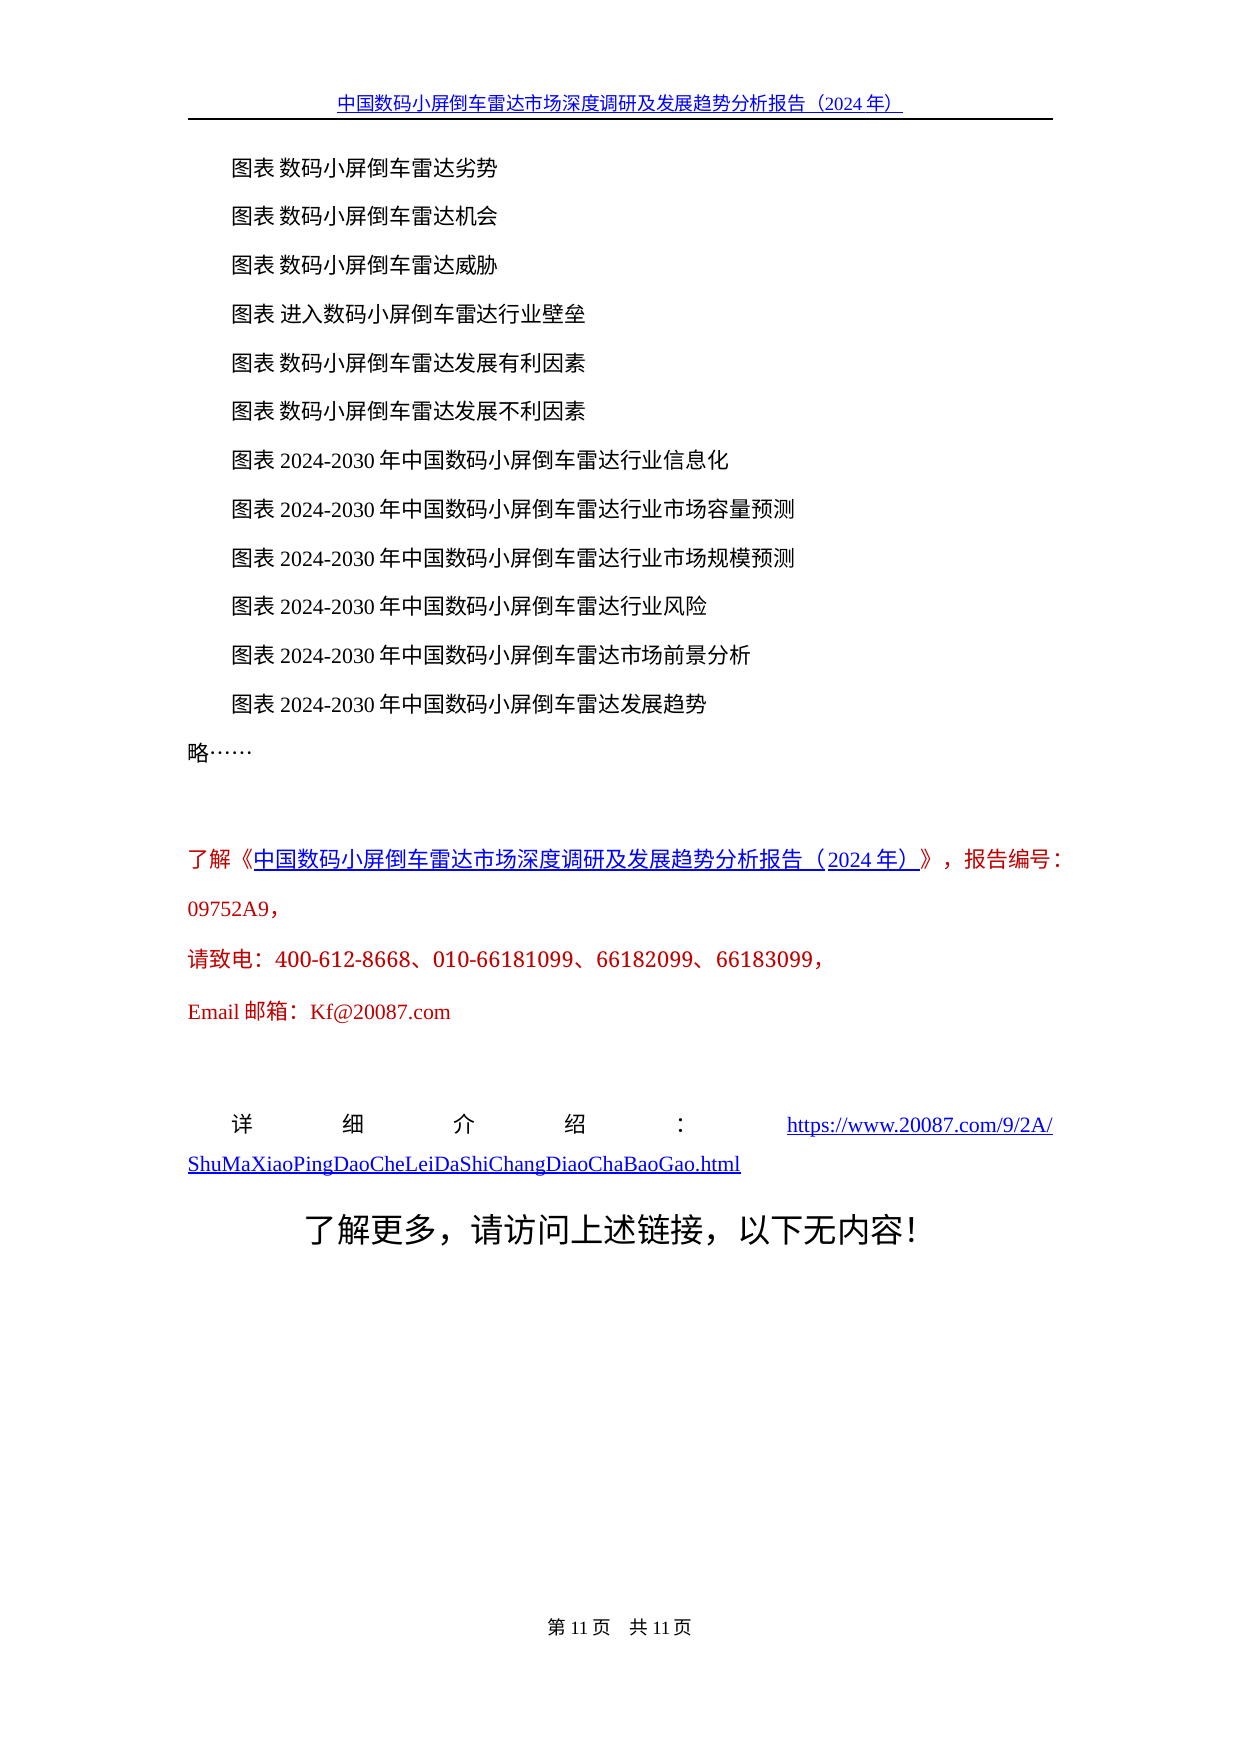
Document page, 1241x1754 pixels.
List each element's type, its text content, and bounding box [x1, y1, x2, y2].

text 详细介绍：https://www.20087.com/9/2A/ShuMaXiaoPingDaoCheLeiDaShiChangDiaoChaBaoGao.html [187, 1106, 1053, 1179]
text 了解《中国数码小屏倒车雷达市场深度调研及发展趋势分析报告（2024年）》，报告编号：09752A9， [187, 842, 1053, 923]
text Email邮箱：Kf@20087.com [187, 993, 1053, 1026]
text 请致电：400-612-8668、010-66181099、66182099、66183099， [187, 942, 1053, 974]
title 了解更多，请访问上述链接，以下无内容！ [187, 1195, 1053, 1260]
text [187, 150, 1053, 768]
